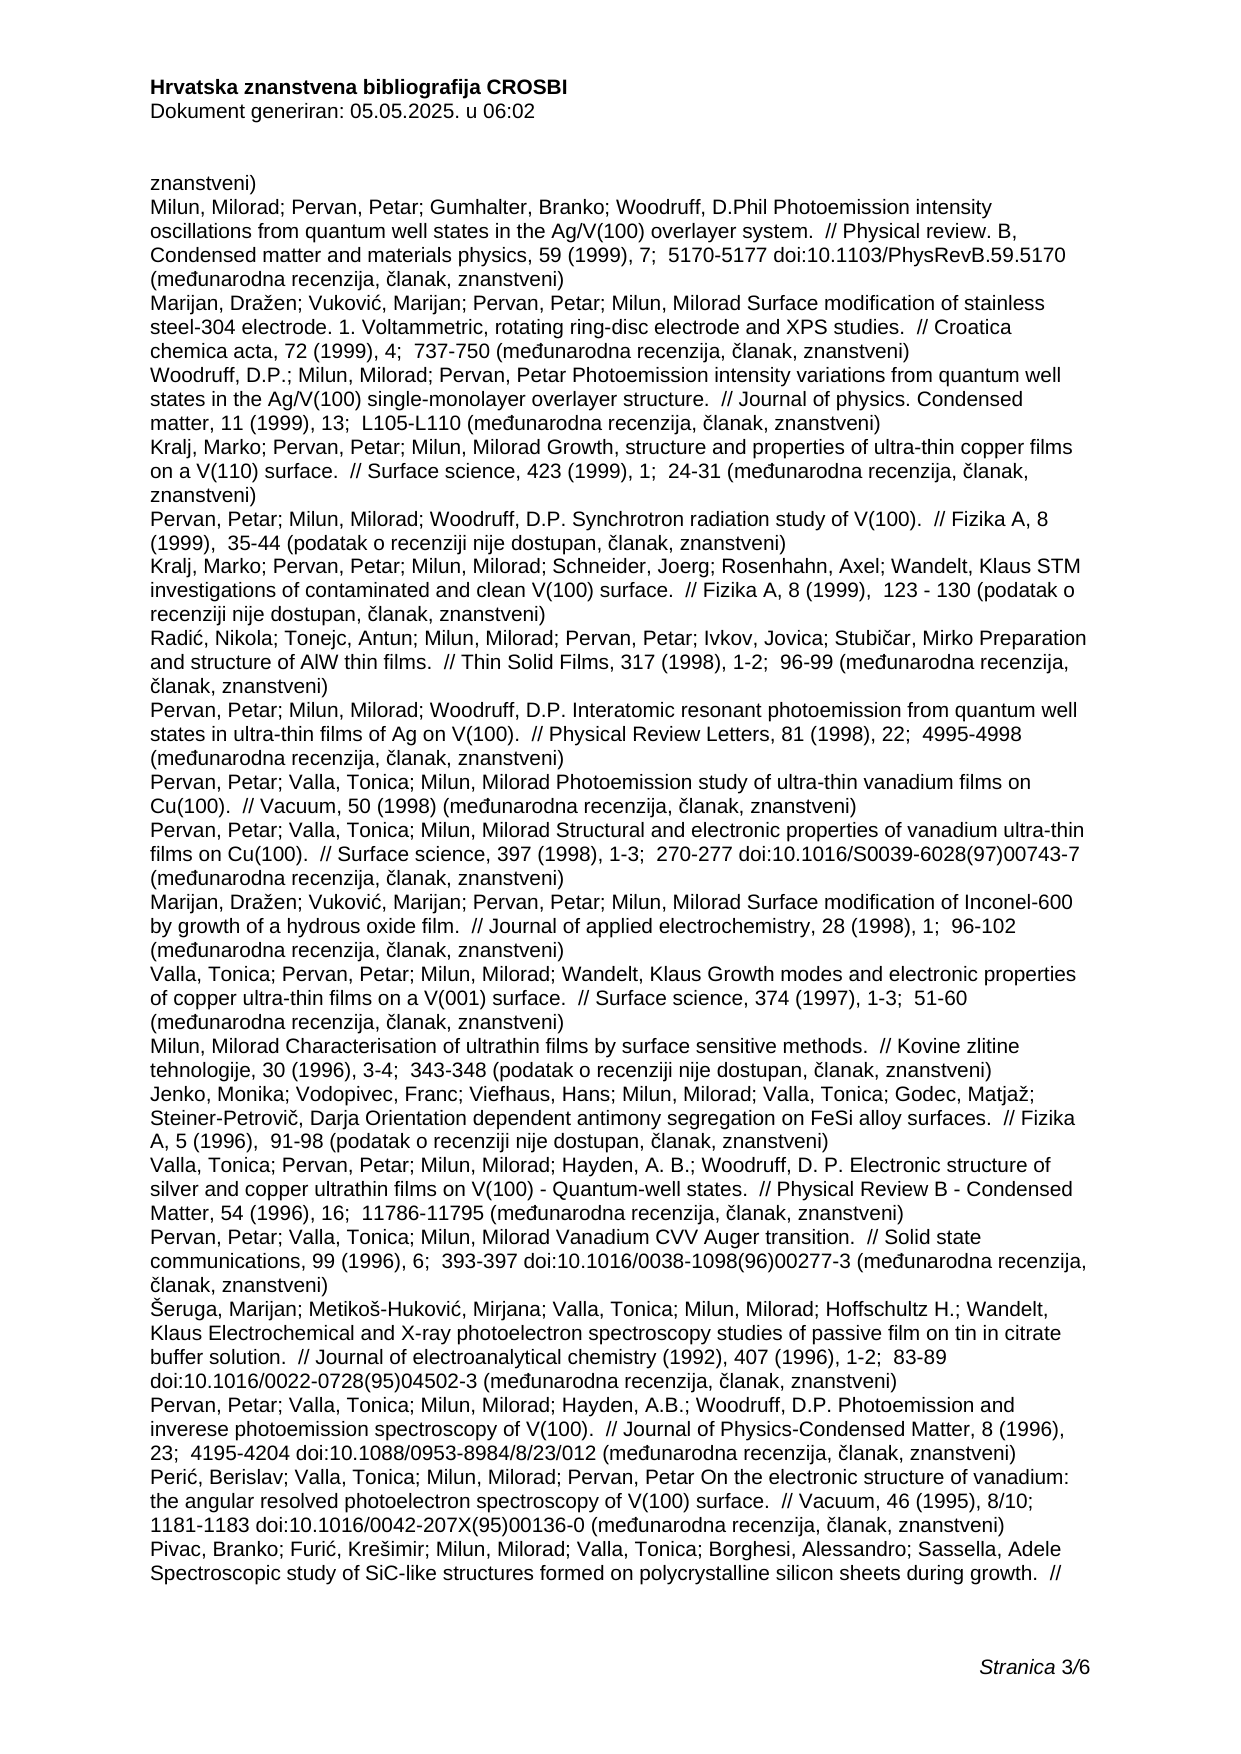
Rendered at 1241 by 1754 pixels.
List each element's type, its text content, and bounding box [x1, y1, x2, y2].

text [150, 1537, 1090, 1584]
text Kralj, Marko; Pervan, Petar; Milun, Milorad; Schneider, Joerg; Rosenhahn, Axel; Wandelt, Klaus [150, 554, 1090, 626]
text Pervan, Petar; Valla, Tonica; Milun, Milorad [150, 770, 1090, 818]
text Valla, Tonica; Pervan, Petar; Milun, Milorad; Wandelt, Klaus [150, 962, 1090, 1033]
text Marijan, Dražen; Vuković, Marijan; Pervan, Petar; Milun, Milorad [150, 291, 1090, 363]
text Pervan, Petar; Valla, Tonica; Milun, Milorad; Hayden, A.B.; Woodruff, D.P. [150, 1393, 1090, 1465]
text Jenko, Monika; Vodopivec, Franc; Viefhaus, Hans; Milun, Milorad; Valla, Tonica; Godec, Matjaž; Steiner-Petrovič, Darja [150, 1081, 1090, 1153]
text Pervan, Petar; Milun, Milorad; Woodruff, D.P. [150, 698, 1090, 770]
text Pervan, Petar; Valla, Tonica; Milun, Milorad [150, 818, 1090, 890]
text Perić, Berislav; Valla, Tonica; Milun, Milorad; Pervan, Petar [150, 1465, 1090, 1537]
text Radić, Nikola; Tonejc, Antun; Milun, Milorad; Pervan, Petar; Ivkov, Jovica; Stubičar, Mirko [150, 626, 1090, 698]
text Valla, Tonica; Pervan, Petar; Milun, Milorad; Hayden, A. B.; Woodruff, D. P. [150, 1153, 1090, 1225]
text Pervan, Petar; Milun, Milorad; Woodruff, D.P. [150, 506, 1090, 554]
text Kralj, Marko; Pervan, Petar; Milun, Milorad [150, 434, 1090, 506]
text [150, 171, 1090, 195]
text Milun, Milorad [150, 1033, 1090, 1081]
text Woodruff, D.P.; Milun, Milorad; Pervan, Petar [150, 363, 1090, 434]
text Šeruga, Marijan; Metikoš-Huković, Mirjana; Valla, Tonica; Milun, Milorad; Hoffschultz H.; Wandelt, Klaus [150, 1297, 1090, 1393]
text Milun, Milorad; Pervan, Petar; Gumhalter, Branko; Woodruff, D.Phil [150, 195, 1090, 291]
text Pervan, Petar; Valla, Tonica; Milun, Milorad [150, 1225, 1090, 1297]
text Marijan, Dražen; Vuković, Marijan; Pervan, Petar; Milun, Milorad [150, 890, 1090, 962]
